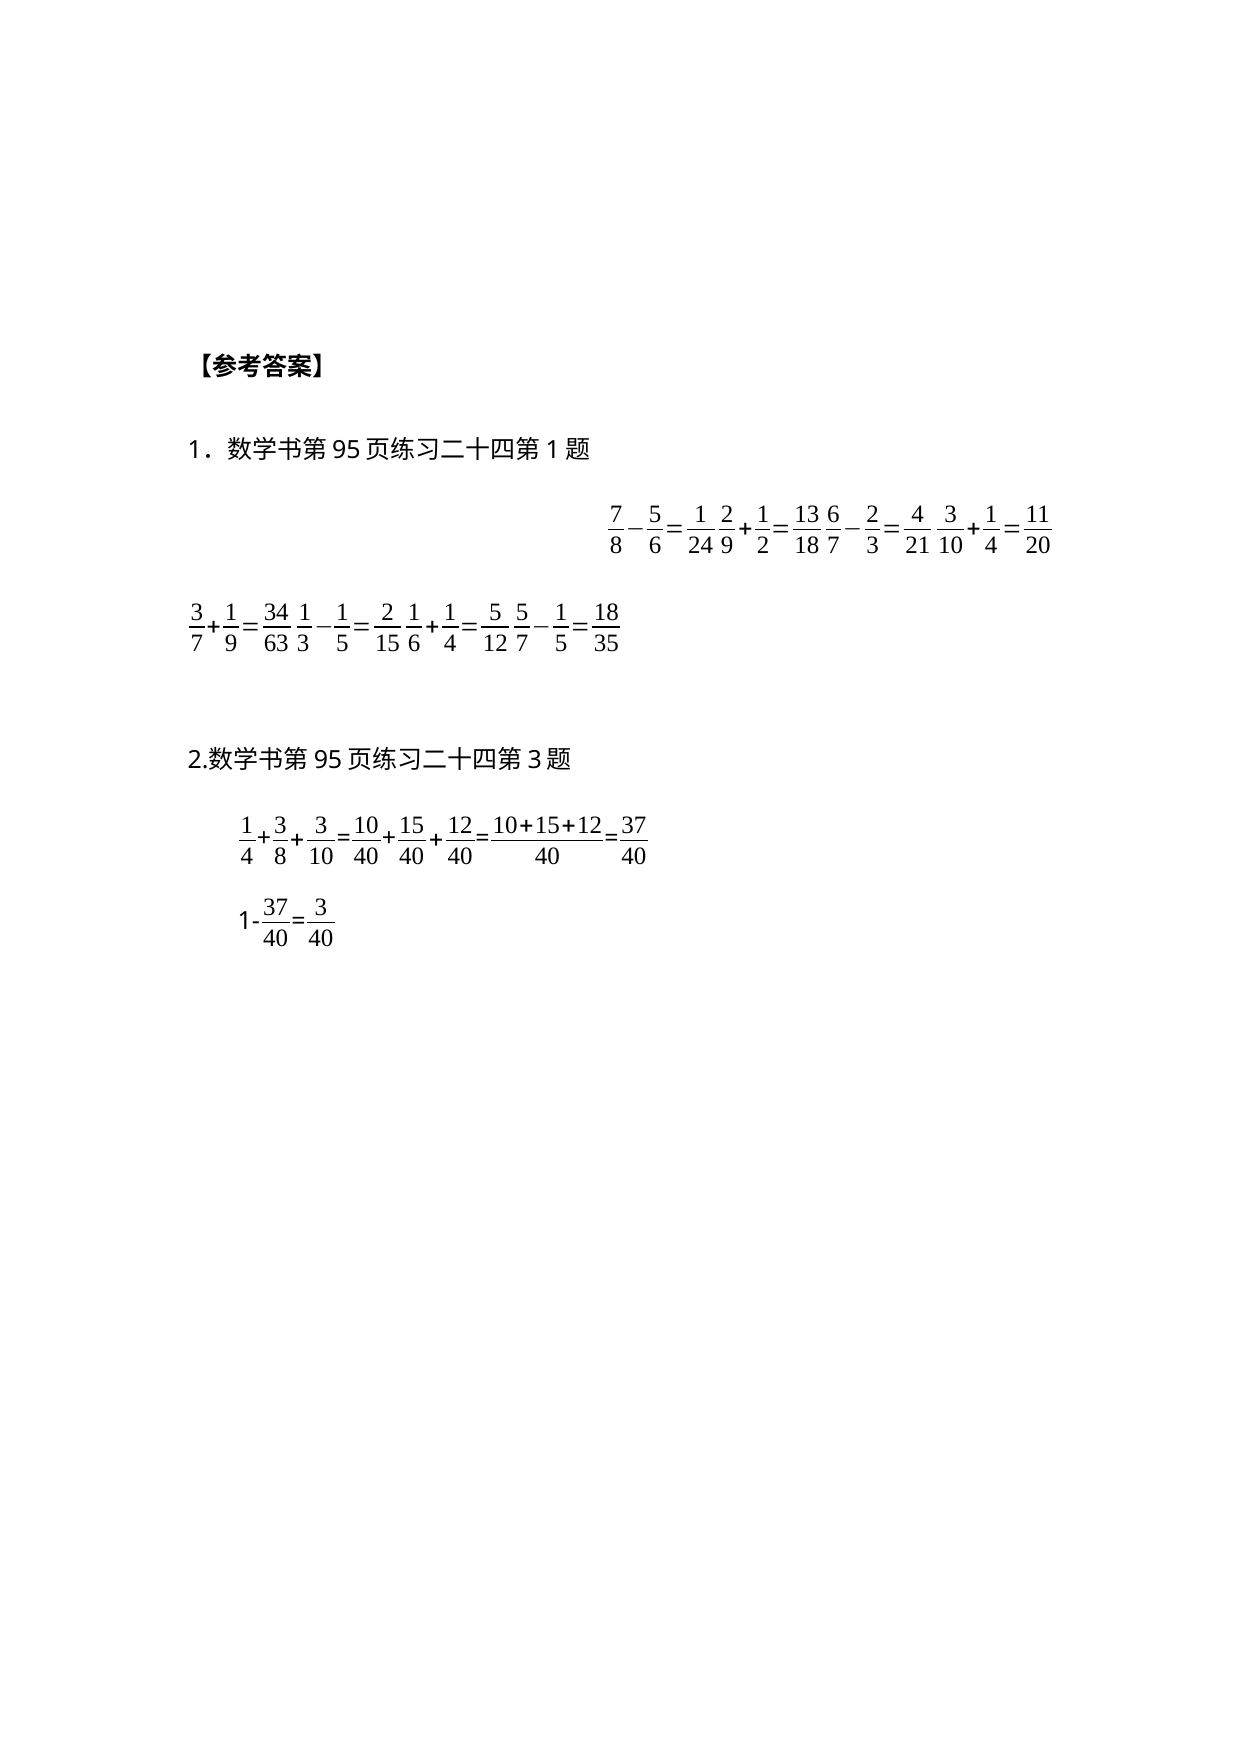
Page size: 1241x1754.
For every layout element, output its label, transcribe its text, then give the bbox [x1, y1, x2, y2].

text 【参考答案】 [187, 332, 1053, 397]
text 1-= [187, 890, 1053, 955]
text +=+== [187, 808, 1053, 873]
text 2.数学书第95页练习二十四第3题 [187, 725, 1053, 790]
text 1．数学书第95页练习二十四第1题 [187, 415, 1053, 480]
